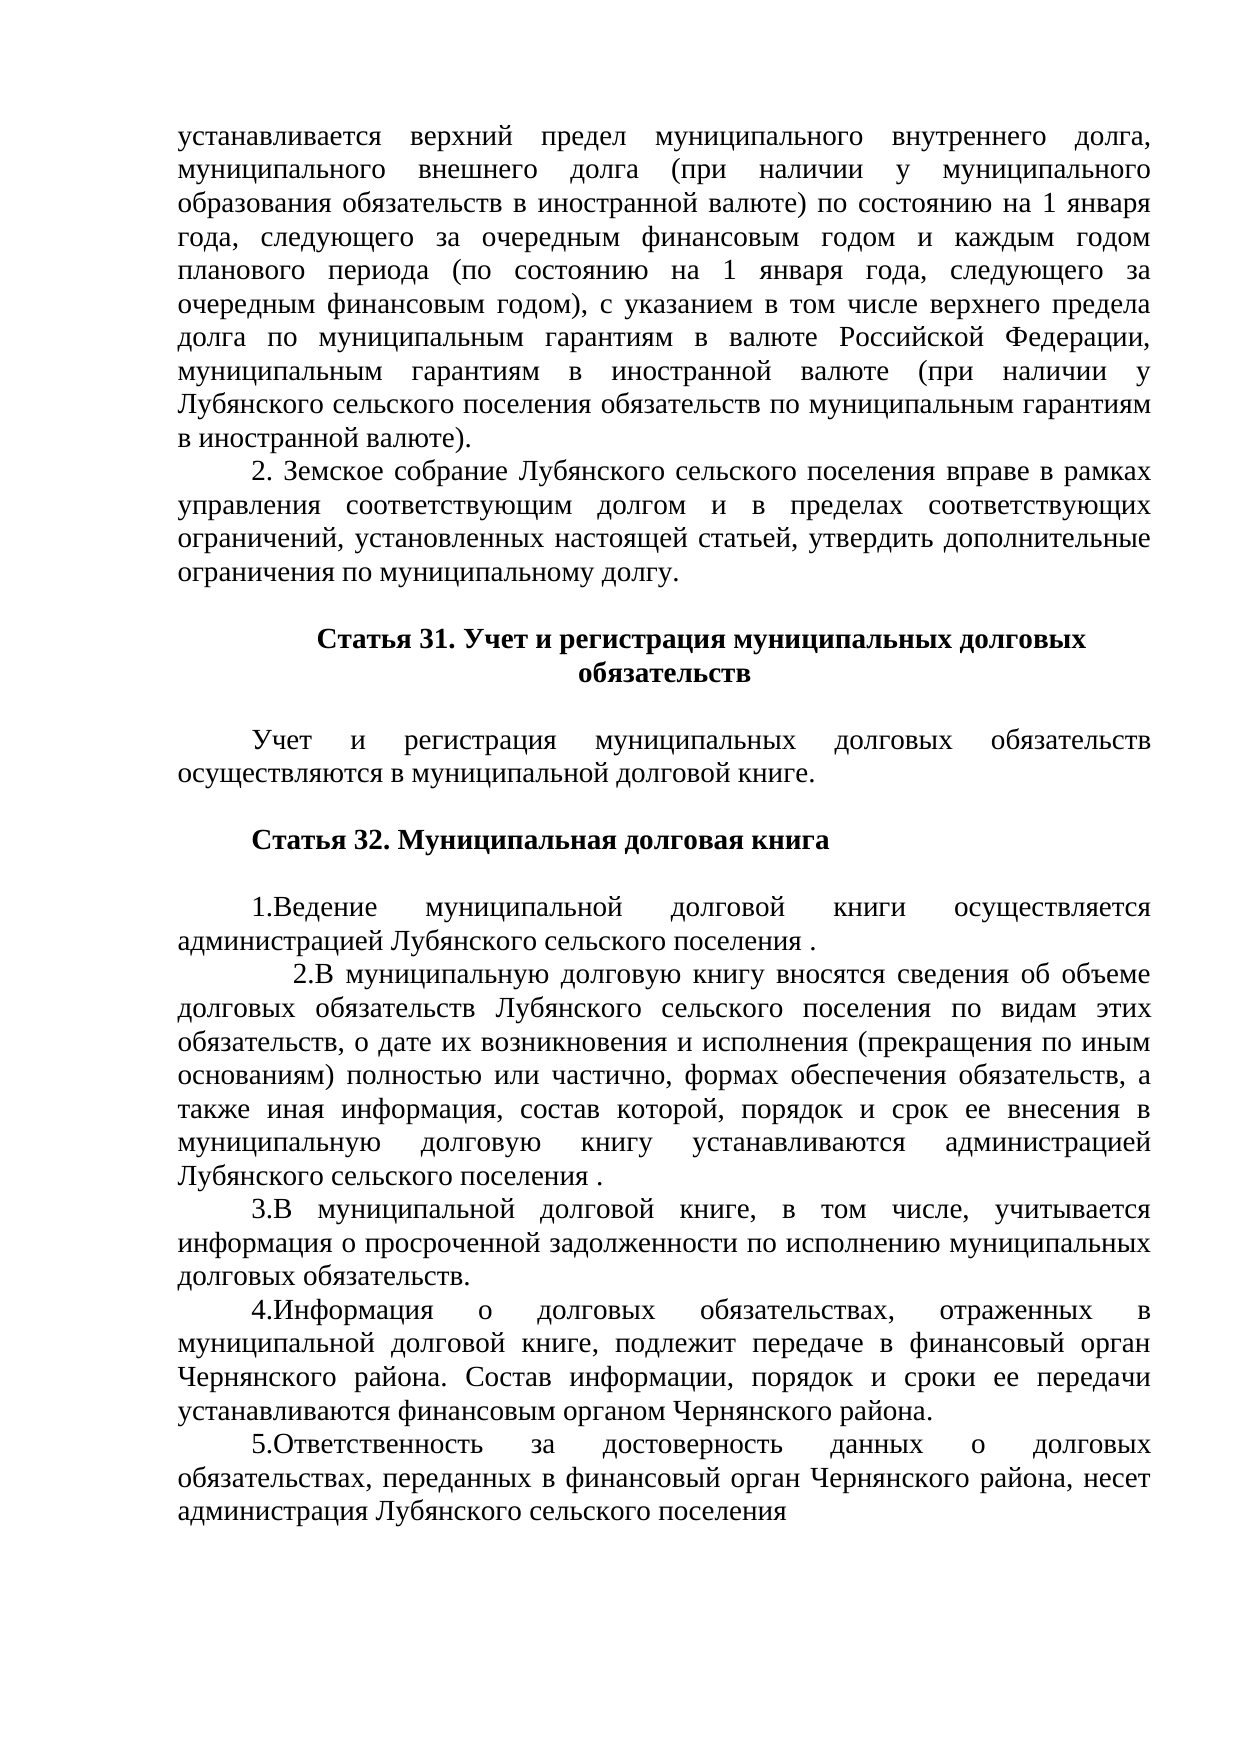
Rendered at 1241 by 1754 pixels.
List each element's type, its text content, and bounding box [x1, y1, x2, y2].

text 3.В муниципальной долговой книге, в том числе, учитывается информация о просроченной задолженности по исполнению муниципальных долговых обязательств. [177, 1191, 1152, 1292]
text 2.В муниципальную долговую книгу вносятся сведения об объеме долговых обязательств Лубянского сельского поселения по видам этих обязательств, о дате их возникновения и исполнения (прекращения по иным основаниям) полностью или частично, формах обеспечения обязательств, а также иная информация, состав которой, порядок и срок ее внесения в муниципальную долговую книгу устанавливаются администрацией Лубянского сельского поселения . [177, 957, 1152, 1191]
text 5.Ответственность за достоверность данных о долговых обязательствах, переданных в финансовый орган Чернянского района, несет администрация Лубянского сельского поселения [177, 1426, 1152, 1527]
text 2. Земское собрание Лубянского сельского поселения вправе в рамках управления соответствующим долгом и в пределах соответствующих ограничений, установленных настоящей статьей, утвердить дополнительные ограничения по муниципальному долгу. [177, 453, 1152, 588]
text Учет и регистрация муниципальных долговых обязательств осуществляются в муниципальной долговой книге. [177, 722, 1152, 789]
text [177, 118, 1152, 453]
text Статья 31. Учет и регистрация муниципальных долговых обязательств [177, 621, 1152, 688]
text Статья 32. Муниципальная долговая книга [177, 822, 1152, 856]
text 1.Ведение муниципальной долговой книги осуществляется администрацией Лубянского сельского поселения . [177, 889, 1152, 957]
text 4.Информация о долговых обязательствах, отраженных в муниципальной долговой книге, подлежит передаче в финансовый орган Чернянского района. Состав информации, порядок и сроки ее передачи устанавливаются финансовым органом Чернянского района. [177, 1292, 1152, 1426]
